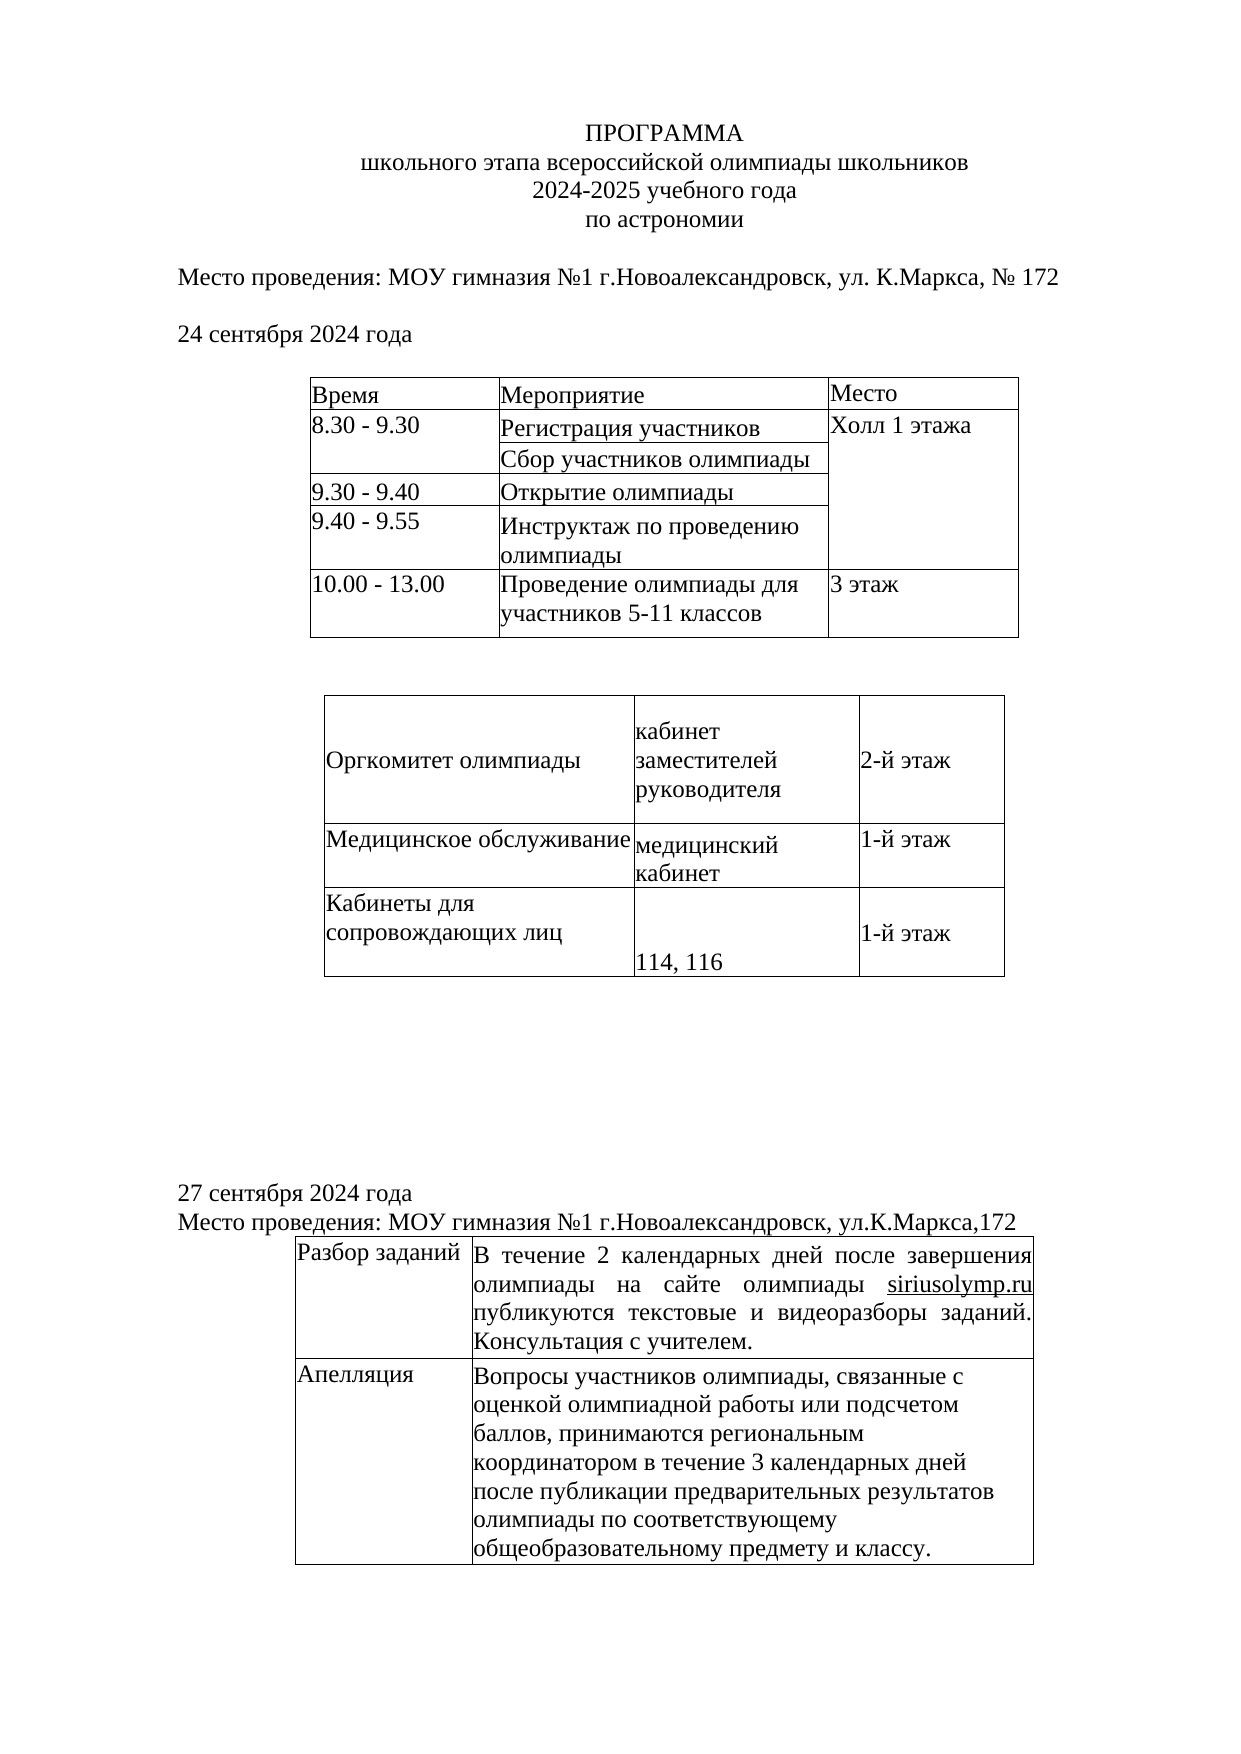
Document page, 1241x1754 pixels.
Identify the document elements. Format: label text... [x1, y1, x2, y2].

text 27 сентября 2024 года [177, 1178, 1152, 1207]
text по астрономии [177, 204, 1152, 233]
table_cell 9.30 - 9.40 [311, 474, 499, 505]
table_cell Медицинское обслуживание [325, 824, 634, 887]
text 2024-2025 учебного года [177, 176, 1152, 204]
table_cell Холл 1 этажа [829, 410, 1018, 568]
table_header Место проведения [829, 378, 1018, 409]
table_cell Открытие олимпиады [500, 474, 828, 505]
table_cell Инструктаж по проведению олимпиады [500, 506, 828, 568]
text 24 сентября 2024 года [177, 319, 1152, 348]
table_cell 1-й этаж [860, 824, 1004, 887]
table_header Разбор заданий [296, 1237, 472, 1358]
table_cell Апелляция [296, 1359, 472, 1564]
table_header Время [311, 378, 499, 409]
table_header В течение 2 календарных дней после завершения олимпиады на сайте олимпиады siriusolymp.ru публикуются текстовые и видеоразборы заданий. Консультация с учителем. [473, 1237, 1033, 1358]
table_cell 3 этаж [829, 570, 1018, 637]
table_cell Кабинеты для сопровождающих лиц [325, 888, 634, 976]
table_header Мероприятие [500, 378, 828, 409]
text школьного этапа всероссийской олимпиады школьников [177, 147, 1152, 176]
table_cell медицинский кабинет [635, 824, 859, 887]
table_cell 1-й этаж [860, 888, 1004, 976]
text Место проведения: МОУ гимназия №1 г.Новоалександровск, ул. К.Маркса, № 172 [177, 262, 1152, 291]
table_cell 9.40 - 9.55 [311, 506, 499, 568]
table_cell Регистрация участников [500, 410, 828, 442]
table_cell Вопросы участников олимпиады, связанные с оценкой олимпиадной работы или подсчетом баллов, принимаются региональным координатором в течение 3 календарных дней после публикации предварительных результатов олимпиады по соответствующему общеобразовательному предмету и классу. [473, 1359, 1033, 1564]
table_header Оргкомитет олимпиады [325, 696, 634, 823]
text Место проведения: МОУ гимназия №1 г.Новоалександровск, ул.К.Маркса,172 [177, 1207, 1152, 1236]
table_cell 8.30 - 9.30 [311, 410, 499, 473]
table_header кабинет заместителей руководителя [635, 696, 859, 823]
table_cell Сбор участников олимпиады [500, 443, 828, 473]
text ПРОГРАММА [177, 118, 1152, 147]
table_cell 10.00 - 13.00 [311, 570, 499, 637]
table_cell Проведение олимпиады для участников 5-11 классов [500, 570, 828, 637]
table_cell 114, 116 [635, 888, 859, 976]
table_header 2-й этаж [860, 696, 1004, 823]
